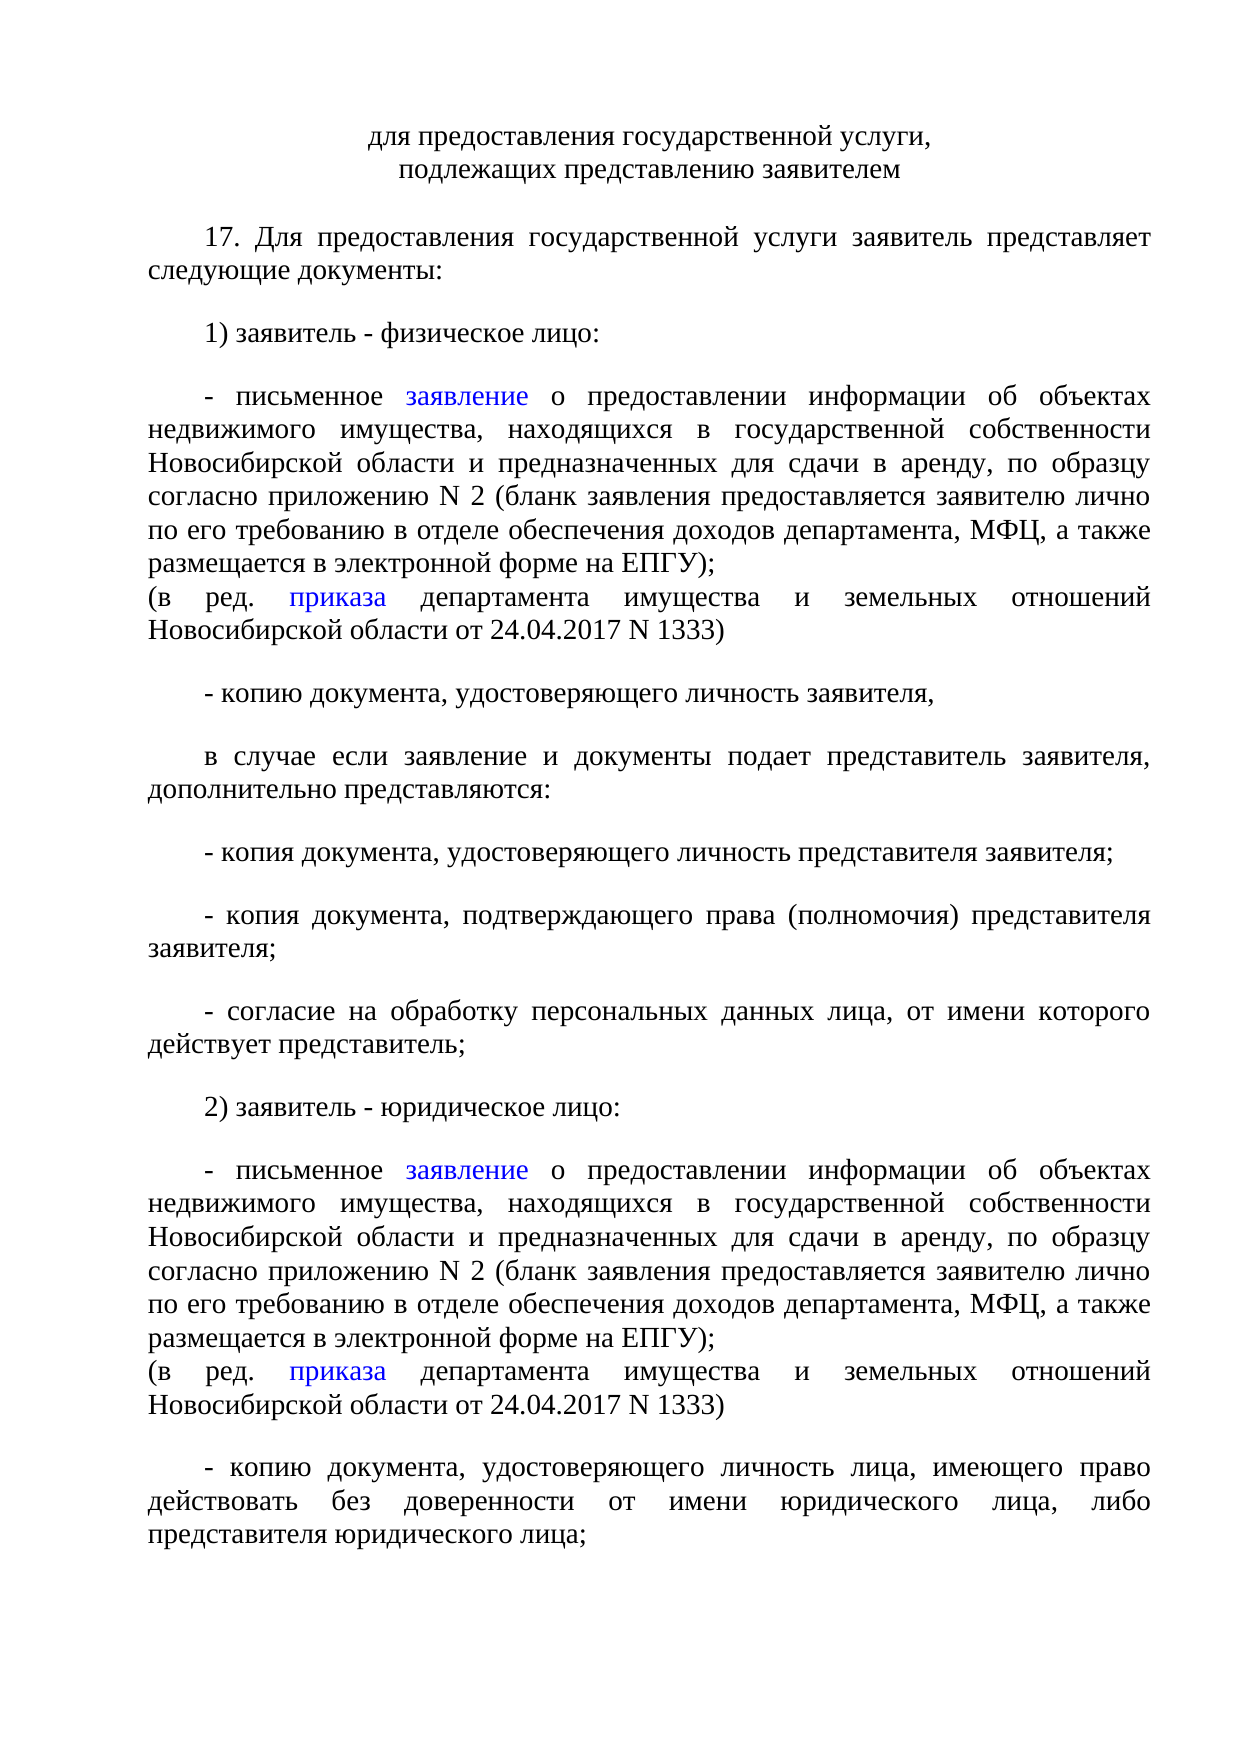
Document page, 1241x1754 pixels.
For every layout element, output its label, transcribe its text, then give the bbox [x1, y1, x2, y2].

text - копия документа, подтверждающего права (полномочия) представителя заявителя; [148, 897, 1152, 964]
text 1) заявитель - физическое лицо: [148, 315, 1152, 348]
text - письменное заявление о предоставлении информации об объектах недвижимого имущества, находящихся в государственной собственности Новосибирской области и предназначенных для сдачи в аренду, по образцу согласно приложению N 2 (бланк заявления предоставляется заявителю лично по его требованию в отделе обеспечения доходов департамента, МФЦ, а также размещается в электронной форме на ЕПГУ); [148, 1152, 1152, 1353]
text - копию документа, удостоверяющего личность лица, имеющего право действовать без доверенности от имени юридического лица, либо представителя юридического лица; [148, 1449, 1152, 1550]
text (в ред. приказа департамента имущества и земельных отношений Новосибирской области от 24.04.2017 N 1333) [148, 579, 1152, 646]
text - письменное заявление о предоставлении информации об объектах недвижимого имущества, находящихся в государственной собственности Новосибирской области и предназначенных для сдачи в аренду, по образцу согласно приложению N 2 (бланк заявления предоставляется заявителю лично по его требованию в отделе обеспечения доходов департамента, МФЦ, а также размещается в электронной форме на ЕПГУ); [148, 378, 1152, 579]
text 2) заявитель - юридическое лицо: [148, 1089, 1152, 1123]
text - копию документа, удостоверяющего личность заявителя, [148, 675, 1152, 709]
text - копия документа, удостоверяющего личность представителя заявителя; [148, 834, 1152, 868]
text в случае если заявление и документы подает представитель заявителя, дополнительно представляются: [148, 738, 1152, 805]
text 17. Для предоставления государственной услуги заявитель представляет следующие документы: [148, 219, 1152, 286]
text - согласие на обработку персональных данных лица, от имени которого действует представитель; [148, 993, 1152, 1060]
text для предоставления государственной услуги, [148, 118, 1152, 152]
text подлежащих представлению заявителем [148, 152, 1152, 185]
text (в ред. приказа департамента имущества и земельных отношений Новосибирской области от 24.04.2017 N 1333) [148, 1353, 1152, 1420]
